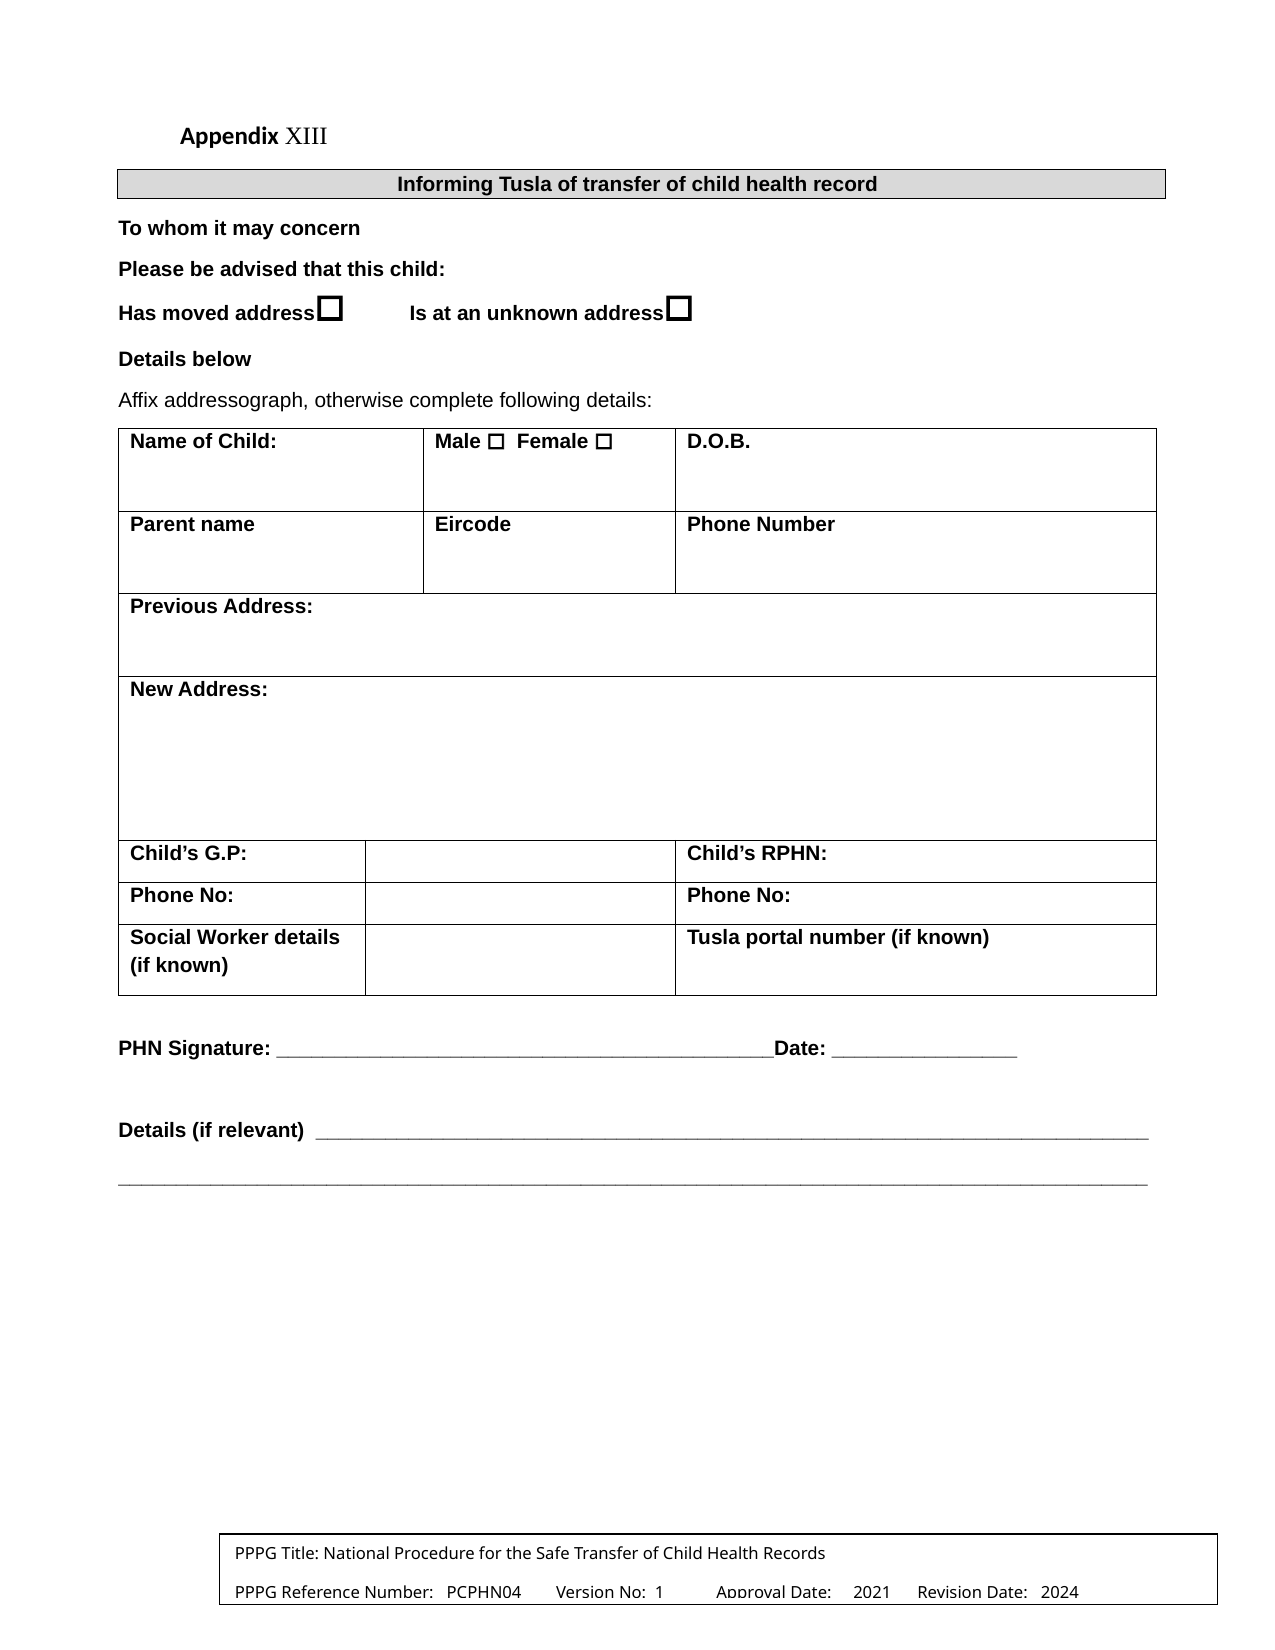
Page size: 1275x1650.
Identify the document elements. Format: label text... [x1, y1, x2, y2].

table_cell New Address: [119, 677, 1156, 840]
table_cell Previous Address: [119, 594, 1156, 676]
table_cell Parent name [119, 512, 423, 593]
table_cell Eircode [424, 512, 675, 593]
table_header Male Female [424, 429, 675, 511]
table_cell Phone Number [676, 512, 1156, 593]
text Details (if relevant) ________________________________________________________________________ [118, 1118, 1157, 1143]
text Affix addressograph, otherwise complete following details: [118, 387, 1157, 411]
text Details below [118, 347, 1157, 371]
table_cell Child’s RPHN: [676, 841, 1156, 882]
table_cell Phone No: [119, 883, 365, 924]
text Appendix XIII [180, 120, 1157, 151]
table_cell [366, 925, 675, 994]
text PHN Signature: ___________________________________________Date: ________________ [118, 1036, 1157, 1060]
table_cell Child’s G.P: [119, 841, 365, 882]
table_cell Tusla portal number (if known) [676, 925, 1156, 994]
table_cell Social Worker details (if known) [119, 925, 365, 994]
table_cell Phone No: [676, 883, 1156, 924]
table_cell [366, 883, 675, 924]
text To whom it may concern [118, 216, 1157, 239]
text Informing Tusla of transfer of child health record [118, 170, 1165, 198]
text Please be advised that this child: [118, 256, 1157, 280]
text _________________________________________________________________________________________ [118, 1163, 1157, 1187]
text Has moved address Is at an unknown address [118, 297, 1157, 327]
table_cell [366, 841, 675, 882]
table_header D.O.B. [676, 429, 1156, 511]
table_header Name of Child: [119, 429, 423, 511]
